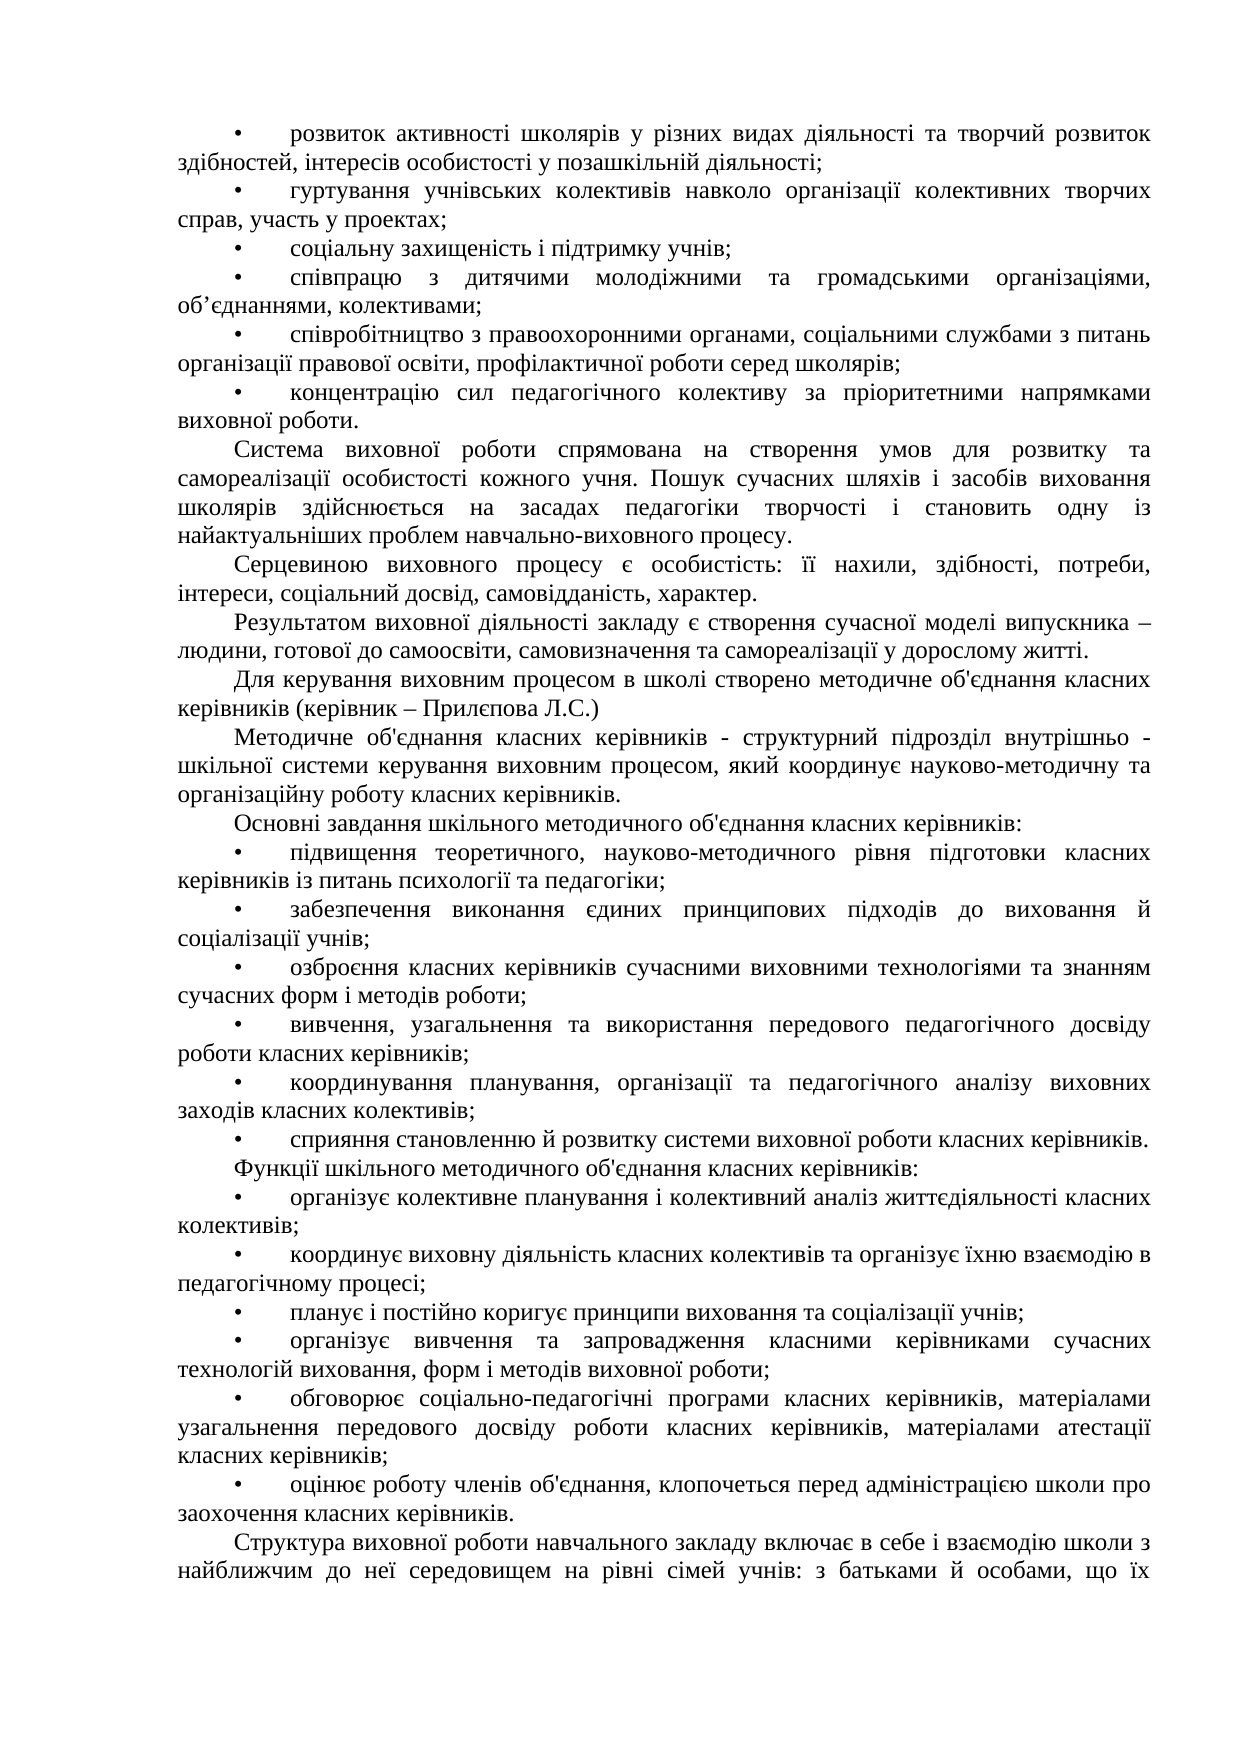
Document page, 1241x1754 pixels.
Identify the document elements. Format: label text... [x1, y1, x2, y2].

text Основні завдання шкільного методичного об'єднання класних керівників: [177, 808, 1152, 837]
text Для керування виховним процесом в школі створено методичне об'єднання класних керівників (керівник – Прилєпова Л.С.) [177, 664, 1152, 722]
text • розвиток активності школярів у різних видах діяльності та творчий розвиток здібностей, інтересів особистості у позашкільній діяльності; [177, 118, 1152, 176]
text • вивчення, узагальнення та використання передового педагогічного досвіду роботи класних керівників; [177, 1009, 1152, 1067]
text • організує колективне планування і колективний аналіз життєдіяльності класних колективів; [177, 1182, 1152, 1239]
text Серцевиною виховного процесу є особистість: її нахили, здібності, потреби, інтереси, соціальний досвід, самовідданість, характер. [177, 549, 1152, 607]
text • соціальну захищеність і підтримку учнів; [177, 233, 1152, 262]
text • обговорює соціально-педагогічні програми класних керівників, матеріалами узагальнення передового досвіду роботи класних керівників, матеріалами атестації класних керівників; [177, 1383, 1152, 1469]
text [177, 1527, 1152, 1584]
text • забезпечення виконання єдиних принципових підходів до виховання й соціалізації учнів; [177, 894, 1152, 952]
text • співпрацю з дитячими молодіжними та громадськими організаціями, об’єднаннями, колективами; [177, 262, 1152, 319]
text Функції шкільного методичного об'єднання класних керівників: [177, 1153, 1152, 1182]
text • координує виховну діяльність класних колективів та організує їхню взаємодію в педагогічному процесі; [177, 1239, 1152, 1297]
text • озброєння класних керівників сучасними виховними технологіями та знанням сучасних форм і методів роботи; [177, 952, 1152, 1009]
text • співробітництво з правоохоронними органами, соціальними службами з питань організації правової освіти, профілактичної роботи серед школярів; [177, 319, 1152, 377]
text • концентрацію сил педагогічного колективу за пріоритетними напрямками виховної роботи. [177, 377, 1152, 434]
text Методичне об'єднання класних керівників - структурний підрозділ внутрішньо -шкільної системи керування виховним процесом, який координує науково-методичну та організаційну роботу класних керівників. [177, 722, 1152, 808]
text • оцінює роботу членів об'єднання, клопочеться перед адміністрацією школи про заохочення класних керівників. [177, 1469, 1152, 1527]
text • планує і постійно коригує принципи виховання та соціалізації учнів; [177, 1297, 1152, 1326]
text • підвищення теоретичного, науково-методичного рівня підготовки класних керівників із питань психології та педагогіки; [177, 837, 1152, 894]
text Система виховної роботи спрямована на створення умов для розвитку та самореалізації особистості кожного учня. Пошук сучасних шляхів і засобів виховання школярів здійснюється на засадах педагогіки творчості і становить одну із найактуальніших проблем навчально-виховного процесу. [177, 434, 1152, 549]
text • координування планування, організації та педагогічного аналізу виховних заходів класних колективів; [177, 1067, 1152, 1124]
text • організує вивчення та запровадження класними керівниками сучасних технологій виховання, форм і методів виховної роботи; [177, 1326, 1152, 1383]
text • гуртування учнівських колективів навколо організації колективних творчих справ, участь у проектах; [177, 176, 1152, 233]
text • сприяння становленню й розвитку системи виховної роботи класних керівників. [177, 1124, 1152, 1153]
text Результатом виховної діяльності закладу є створення сучасної моделі випускника – людини, готової до самоосвіти, самовизначення та самореалізації у дорослому житті. [177, 607, 1152, 664]
